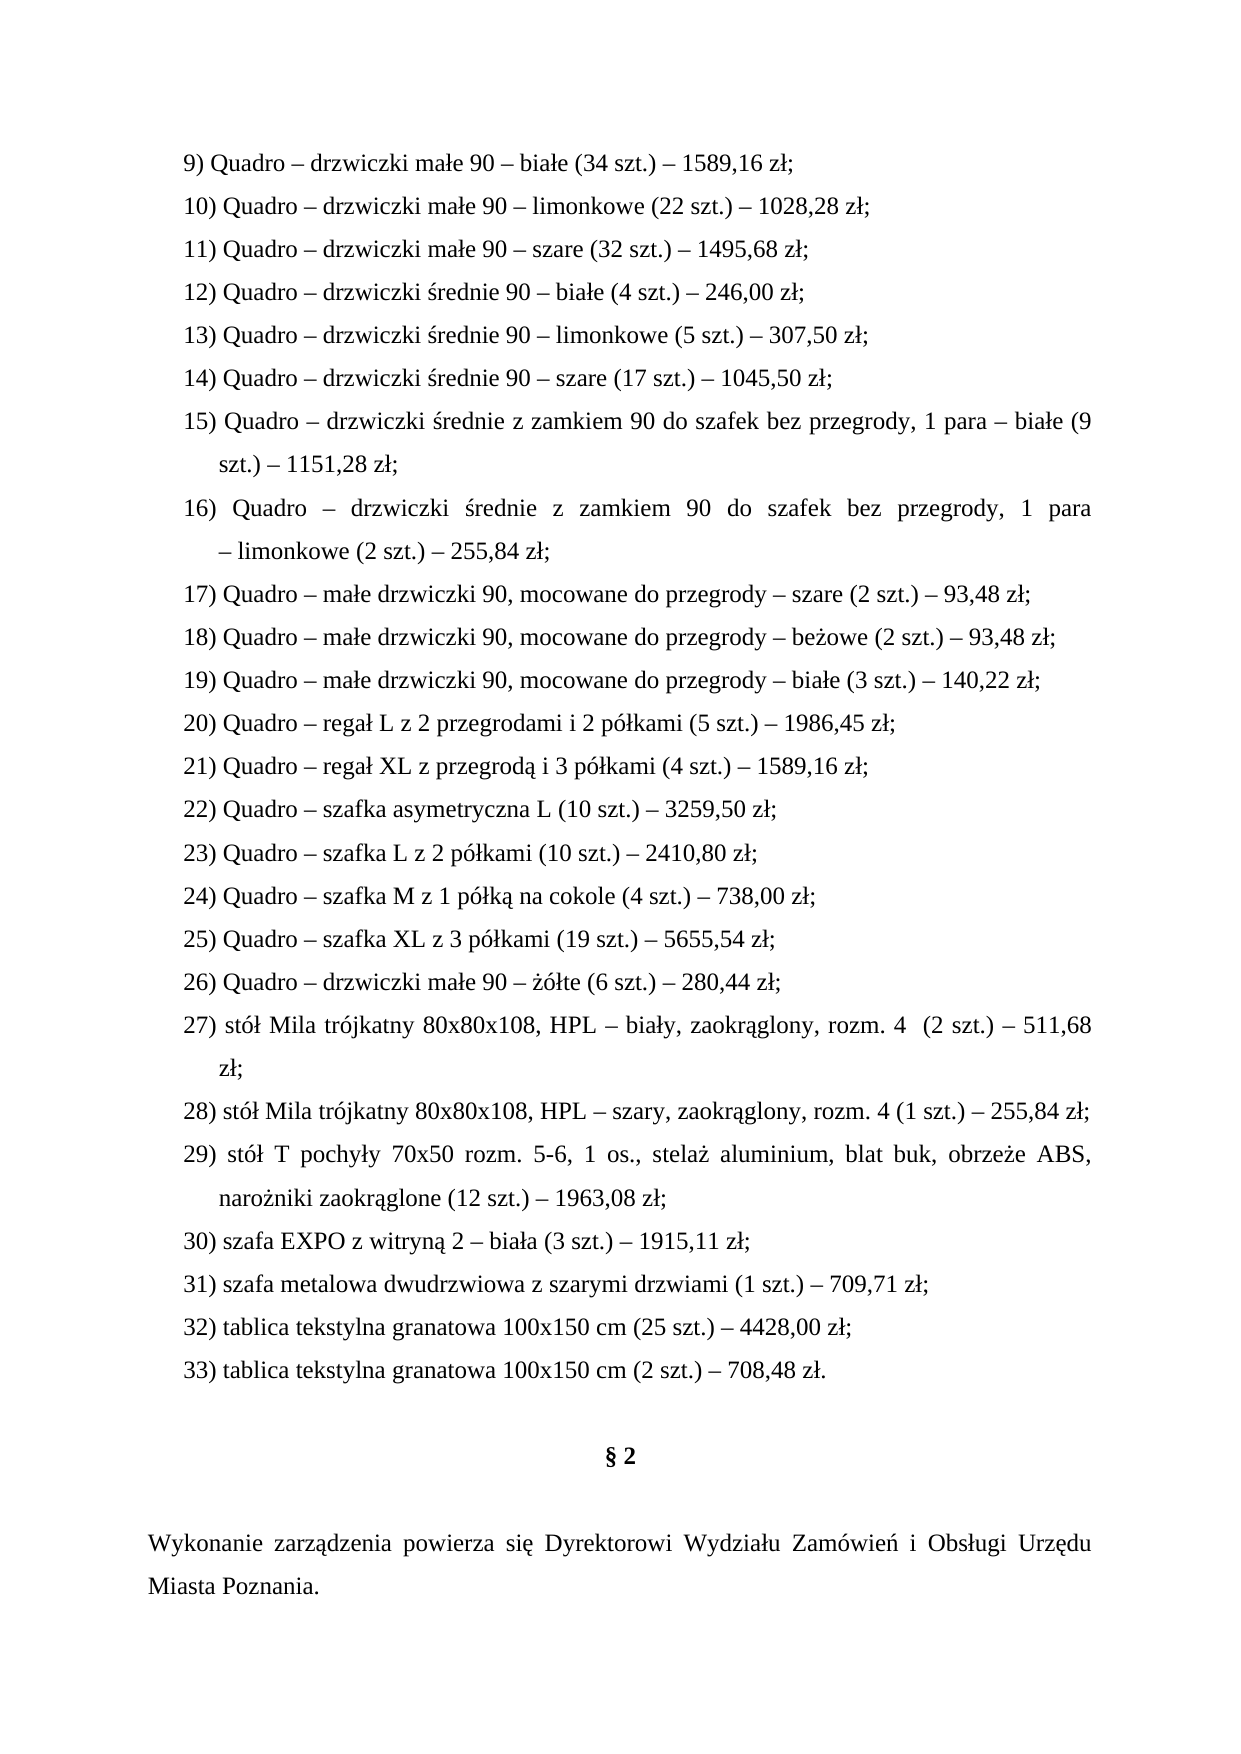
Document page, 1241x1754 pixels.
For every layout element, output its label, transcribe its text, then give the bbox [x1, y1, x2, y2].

text 20) Quadro – regał L z 2 przegrodami i 2 półkami (5 szt.) – 1986,45 zł; [183, 708, 1093, 737]
text 31) szafa metalowa dwudrzwiowa z szarymi drzwiami (1 szt.) – 709,71 zł; [183, 1269, 1093, 1298]
text 26) Quadro – drzwiczki małe 90 – żółte (6 szt.) – 280,44 zł; [183, 967, 1093, 996]
text 32) tablica tekstylna granatowa 100x150 cm (25 szt.) – 4428,00 zł; [183, 1312, 1093, 1341]
text 19) Quadro – małe drzwiczki 90, mocowane do przegrody – białe (3 szt.) – 140,22 zł; [183, 665, 1093, 694]
text 15) Quadro – drzwiczki średnie z zamkiem 90 do szafek bez przegrody, 1 para – białe (9 szt.) – 1151,28 zł; [183, 406, 1093, 478]
text 10) Quadro – drzwiczki małe 90 – limonkowe (22 szt.) – 1028,28 zł; [183, 191, 1093, 219]
text 24) Quadro – szafka M z 1 półką na cokole (4 szt.) – 738,00 zł; [183, 881, 1093, 909]
text 16) Quadro – drzwiczki średnie z zamkiem 90 do szafek bez przegrody, 1 para – limonkowe (2 szt.) – 255,84 zł; [183, 493, 1093, 564]
text 12) Quadro – drzwiczki średnie 90 – białe (4 szt.) – 246,00 zł; [183, 277, 1093, 306]
text 25) Quadro – szafka XL z 3 półkami (19 szt.) – 5655,54 zł; [183, 924, 1093, 953]
text 13) Quadro – drzwiczki średnie 90 – limonkowe (5 szt.) – 307,50 zł; [183, 320, 1093, 349]
text 27) stół Mila trójkatny 80x80x108, HPL – biały, zaokrąglony, rozm. 4 (2 szt.) – 511,68 zł; [183, 1010, 1093, 1082]
text 23) Quadro – szafka L z 2 półkami (10 szt.) – 2410,80 zł; [183, 838, 1093, 866]
text 28) stół Mila trójkatny 80x80x108, HPL – szary, zaokrąglony, rozm. 4 (1 szt.) – 255,84 zł; [183, 1096, 1093, 1125]
text 11) Quadro – drzwiczki małe 90 – szare (32 szt.) – 1495,68 zł; [183, 234, 1093, 263]
text 22) Quadro – szafka asymetryczna L (10 szt.) – 3259,50 zł; [183, 794, 1093, 823]
text 30) szafa EXPO z witryną 2 – biała (3 szt.) – 1915,11 zł; [183, 1226, 1093, 1254]
text 18) Quadro – małe drzwiczki 90, mocowane do przegrody – beżowe (2 szt.) – 93,48 zł; [183, 622, 1093, 651]
text Wykonanie zarządzenia powierza się Dyrektorowi Wydziału Zamówień i Obsługi Urzędu Miasta Poznania. [148, 1528, 1093, 1599]
text 17) Quadro – małe drzwiczki 90, mocowane do przegrody – szare (2 szt.) – 93,48 zł; [183, 579, 1093, 608]
text 14) Quadro – drzwiczki średnie 90 – szare (17 szt.) – 1045,50 zł; [183, 363, 1093, 392]
text 9) Quadro – drzwiczki małe 90 – białe (34 szt.) – 1589,16 zł; [183, 148, 1093, 176]
text 33) tablica tekstylna granatowa 100x150 cm (2 szt.) – 708,48 zł. [183, 1355, 1093, 1384]
text 21) Quadro – regał XL z przegrodą i 3 półkami (4 szt.) – 1589,16 zł; [183, 751, 1093, 780]
text 29) stół T pochyły 70x50 rozm. 5-6, 1 os., stelaż aluminium, blat buk, obrzeże ABS, narożniki zaokrąglone (12 szt.) – 1963,08 zł; [183, 1139, 1093, 1211]
text § 2 [148, 1441, 1093, 1470]
